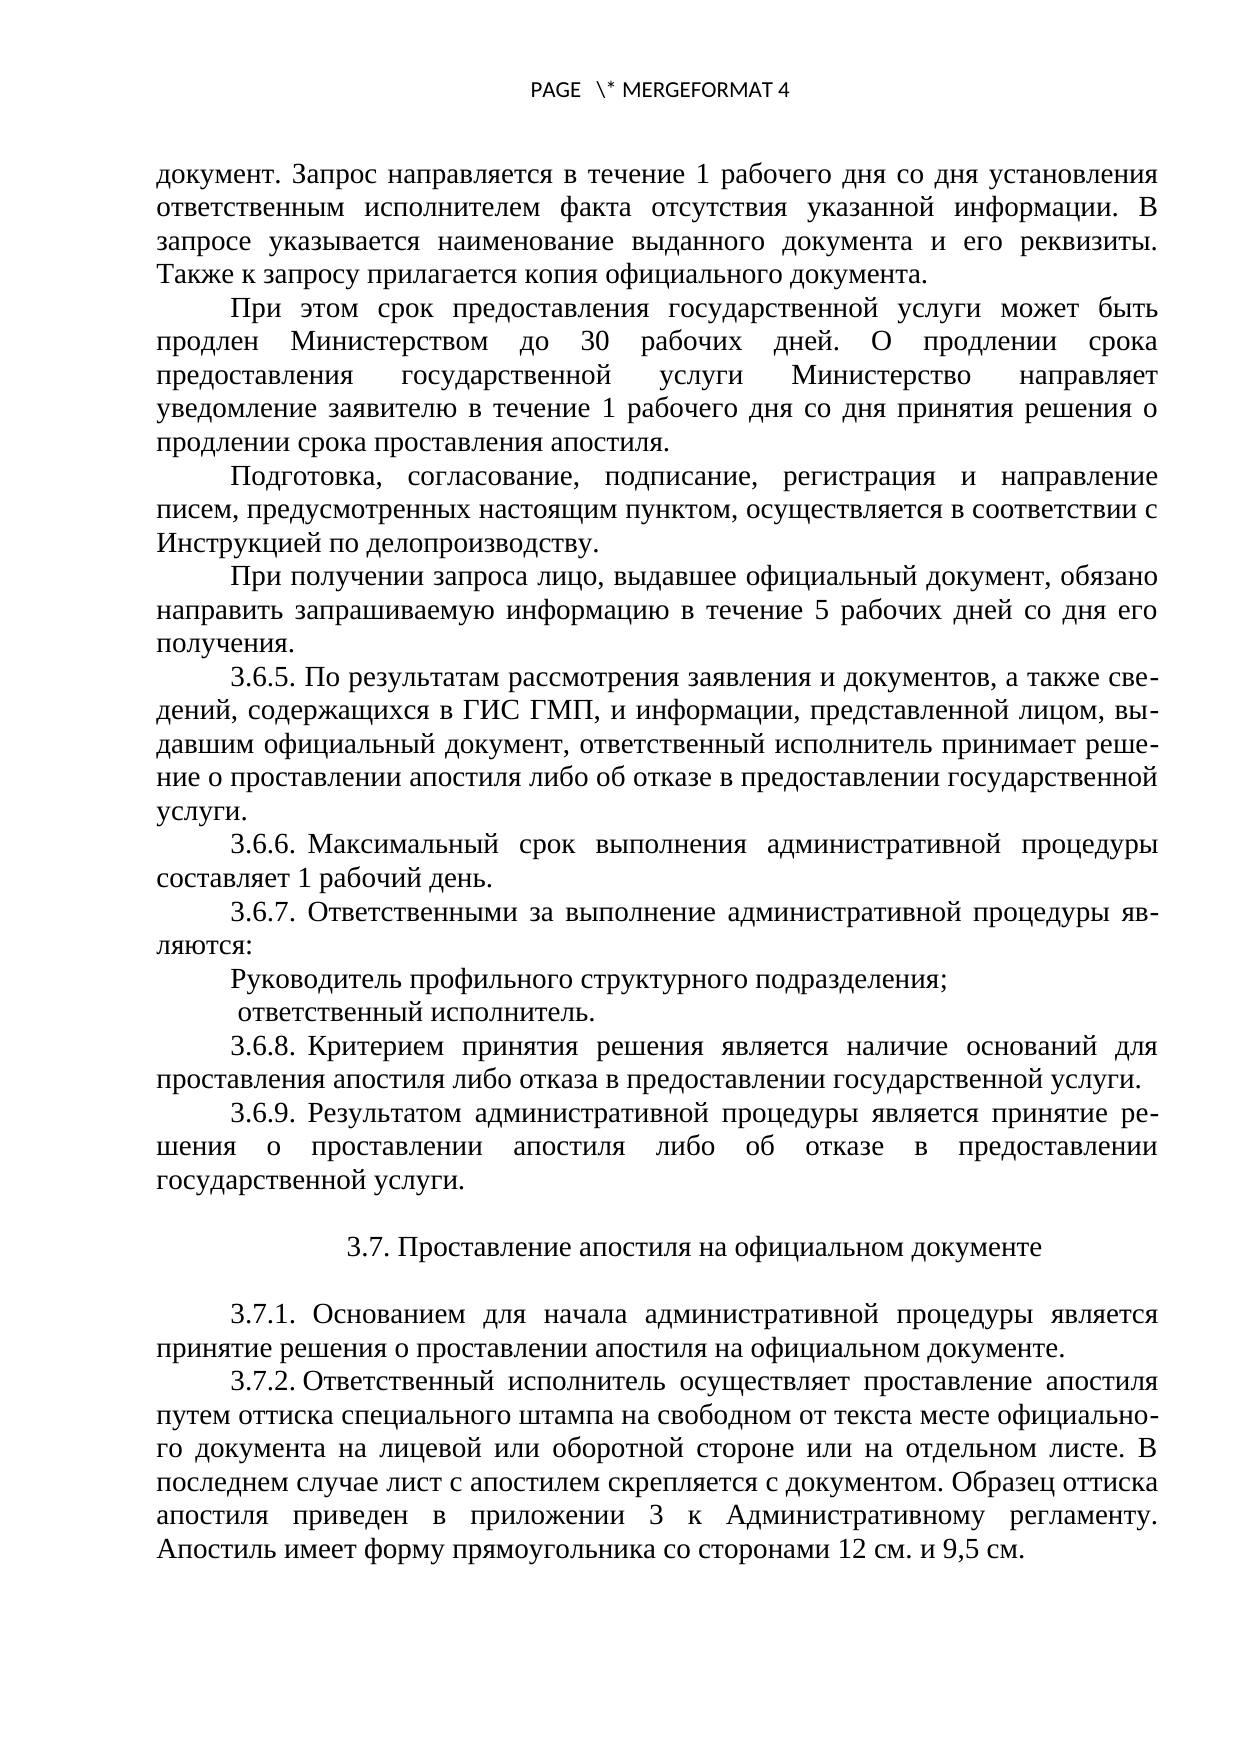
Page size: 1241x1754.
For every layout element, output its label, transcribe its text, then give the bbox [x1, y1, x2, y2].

text При получении запроса лицо, выдавшее официальный документ, обязано направить запрашиваемую информацию в течение 5 рабочих дней со дня его получения. [156, 558, 1159, 659]
list Максимальный срок выполнения административной процедуры составляет 1 рабочий день. [156, 827, 1159, 894]
list Основанием для начала административной процедуры является принятие решения о проставлении апостиля на официальном документе. [156, 1296, 1159, 1363]
text Руководитель профильного структурного подразделения; [156, 961, 1159, 994]
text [156, 156, 1159, 290]
list Критерием принятия решения является наличие оснований для проставления апостиля либо отказа в предоставлении государственной услуги. [156, 1028, 1159, 1095]
text 3.7. Проставление апостиля на официальном документе [156, 1229, 1159, 1263]
text Подготовка, согласование, подписание, регистрация и направление писем, предусмотренных настоящим пунктом, осуществляется в соответствии с Инструкцией по делопроизводству. [156, 458, 1159, 558]
list Результатом административной процедуры является принятие решения о проставлении апостиля либо об отказе в предоставлении государственной услуги. [156, 1095, 1159, 1196]
list По результатам рассмотрения заявления и документов, а также сведений, содержащихся в ГИС ГМП, и информации, представленной лицом, выдавшим официальный документ, ответственный исполнитель принимает решение о проставлении апостиля либо об отказе в предоставлении государственной услуги. [156, 659, 1159, 827]
list Ответственными за выполнение административной процедуры являются: [156, 894, 1159, 961]
text ответственный исполнитель. [156, 994, 1159, 1028]
text При этом срок предоставления государственной услуги может быть продлен Министерством до 30 рабочих дней. О продлении срока предоставления государственной услуги Министерство направляет уведомление заявителю в течение 1 рабочего дня со дня принятия решения о продлении срока проставления апостиля. [156, 290, 1159, 458]
list Ответственный исполнитель осуществляет проставление апостиля путем оттиска специального штампа на свободном от текста месте официального документа на лицевой или оборотной стороне или на отдельном листе. В последнем случае лист с апостилем скрепляется с документом. Образец оттиска апостиля приведен в приложении 3 к Административному регламенту. Апостиль имеет форму прямоугольника со сторонами 12 см. и 9,5 см. [156, 1363, 1159, 1564]
